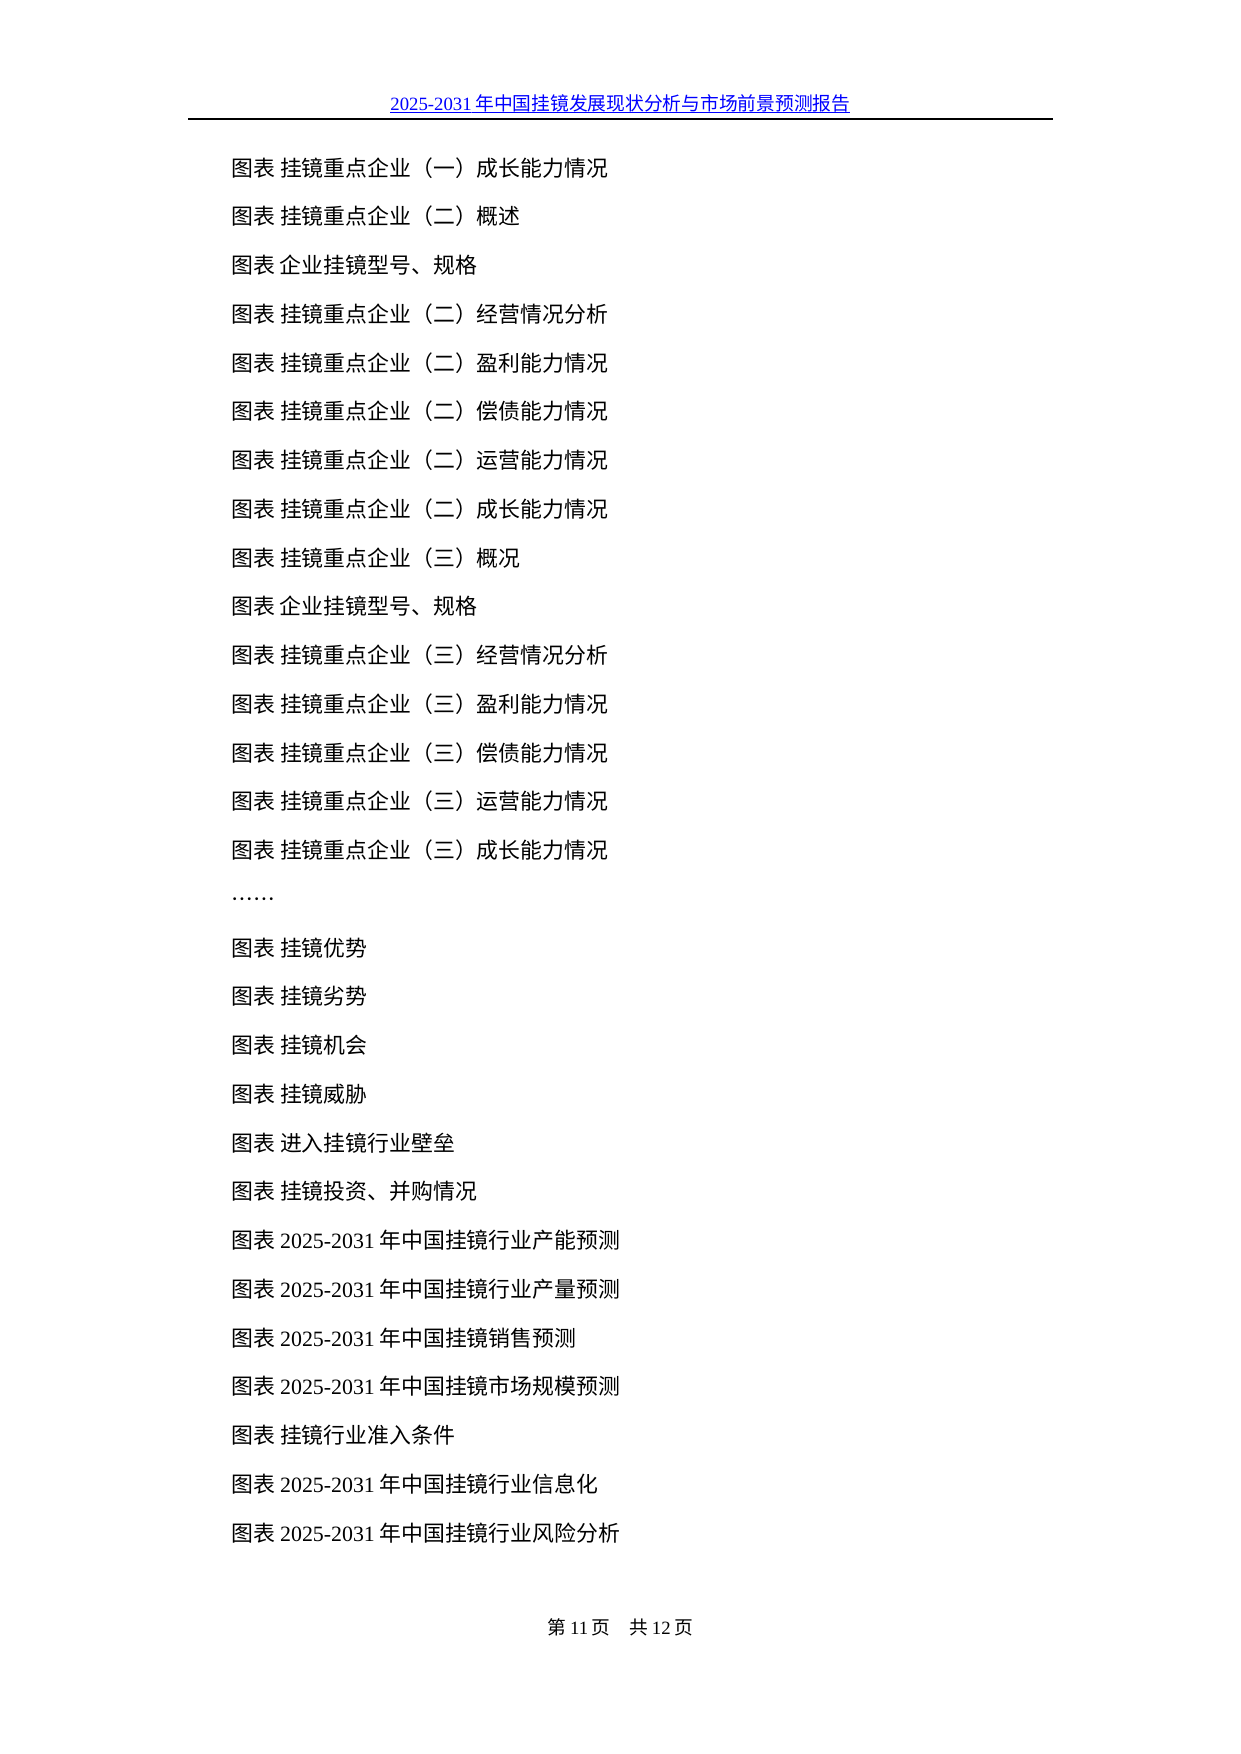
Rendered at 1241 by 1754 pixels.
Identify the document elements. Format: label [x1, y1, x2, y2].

text [187, 150, 1053, 1548]
